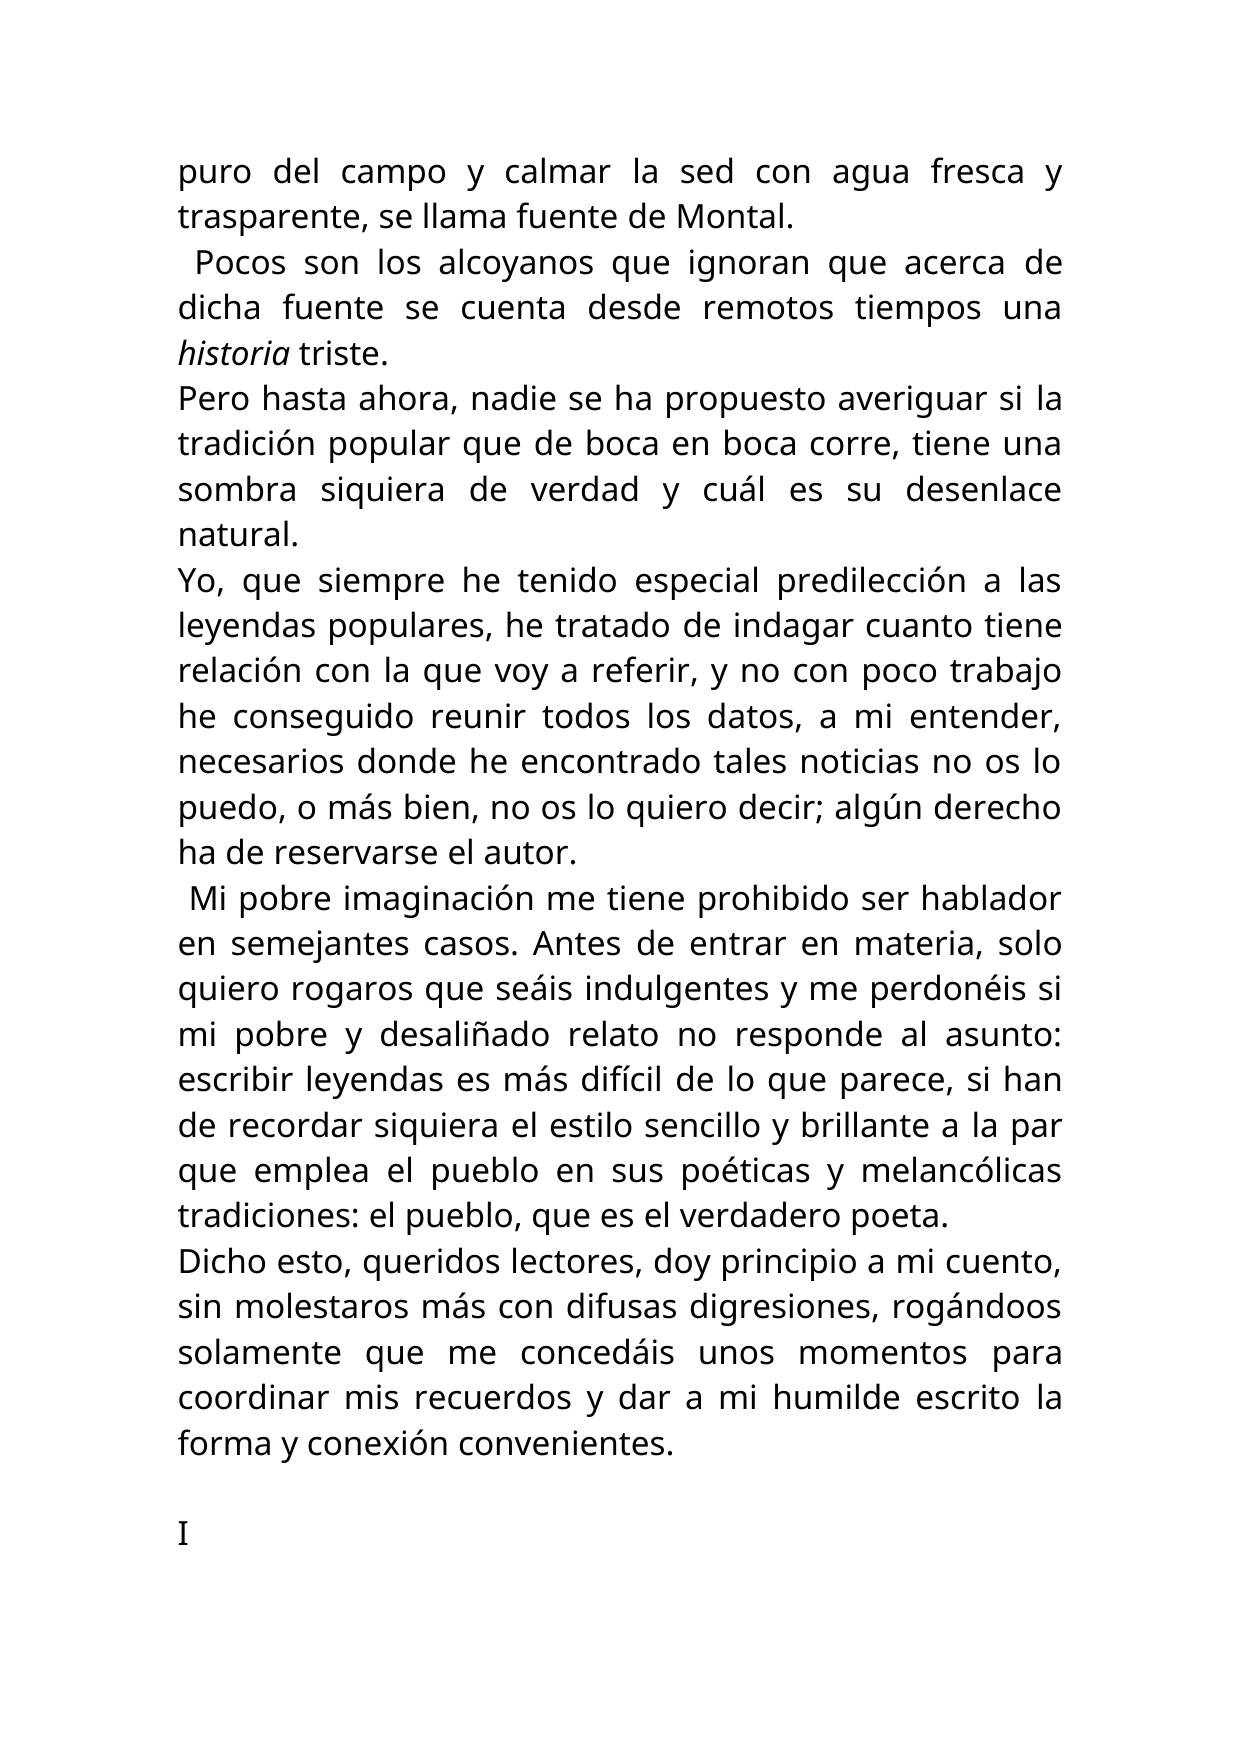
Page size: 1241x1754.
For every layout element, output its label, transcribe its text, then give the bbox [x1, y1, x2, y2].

text Mi pobre imaginación me tiene prohibido ser hablador en semejantes casos. Antes de entrar en materia, solo quiero rogaros que seáis indulgentes y me perdonéis si mi pobre y desaliñado relato no responde al asunto: escribir leyendas es más difícil de lo que parece, si han de recordar siquiera el estilo sencillo y brillante a la par que emplea el pueblo en sus poéticas y melancólicas tradiciones: el pueblo, que es el verdadero poeta. [177, 874, 1063, 1238]
text Dicho esto, queridos lectores, doy principio a mi cuento, sin molestaros más con difusas digresiones, rogándoos solamente que me concedáis unos momentos para coordinar mis recuerdos y dar a mi humilde escrito la forma y conexión convenientes. [177, 1238, 1063, 1465]
text Pocos son los alcoyanos que ignoran que acerca de dicha fuente se cuenta desde remotos tiempos una historia triste. [177, 238, 1063, 375]
text I [177, 1510, 1063, 1556]
text Pero hasta ahora, nadie se ha propuesto averiguar si la tradición popular que de boca en boca corre, tiene una sombra siquiera de verdad y cuál es su desenlace natural. [177, 375, 1063, 556]
text Yo, que siempre he tenido especial predilección a las leyendas populares, he tratado de indagar cuanto tiene relación con la que voy a referir, y no con poco trabajo he conseguido reunir todos los datos, a mi entender, necesarios donde he encontrado tales noticias no os lo puedo, o más bien, no os lo quiero decir; algún derecho ha de reservarse el autor. [177, 556, 1063, 874]
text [177, 148, 1063, 238]
